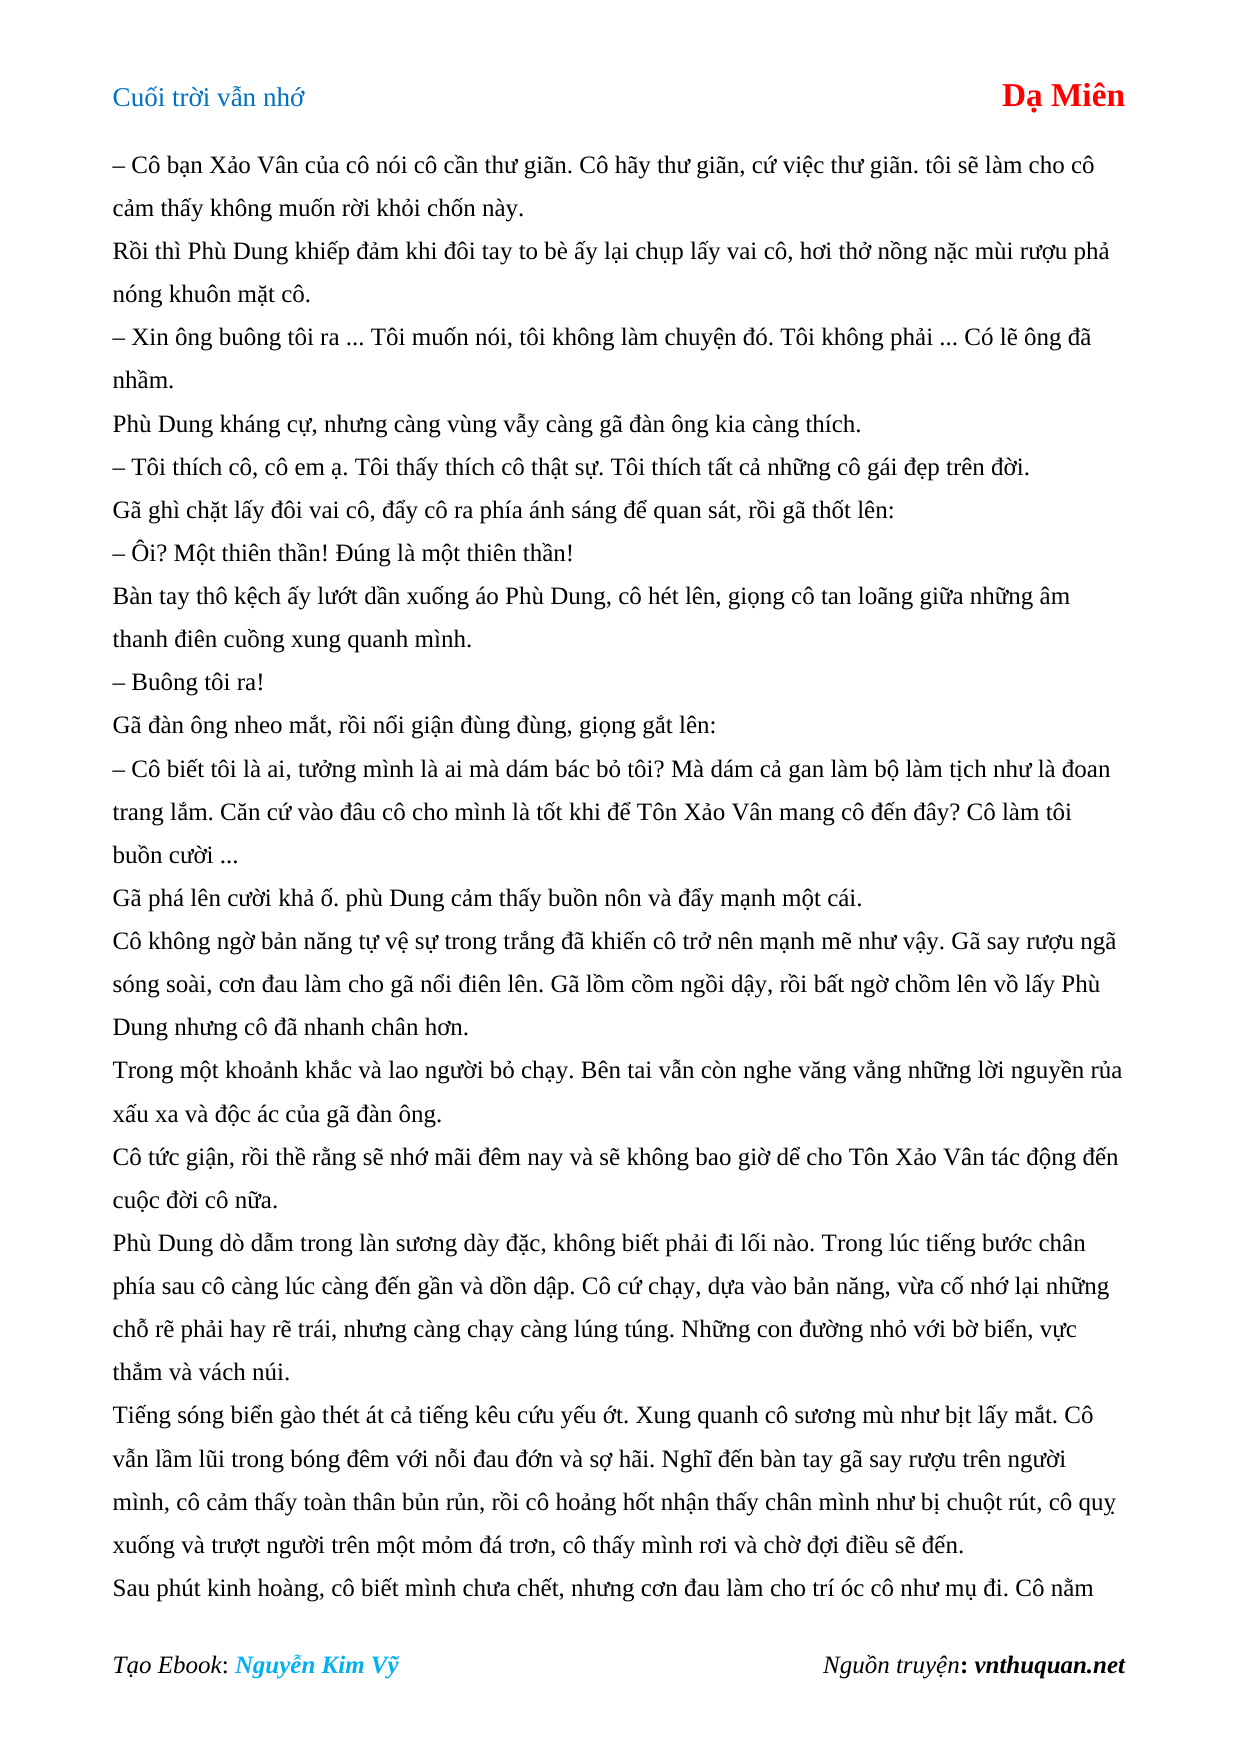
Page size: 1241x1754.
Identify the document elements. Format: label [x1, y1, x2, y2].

text [112, 150, 1128, 1602]
